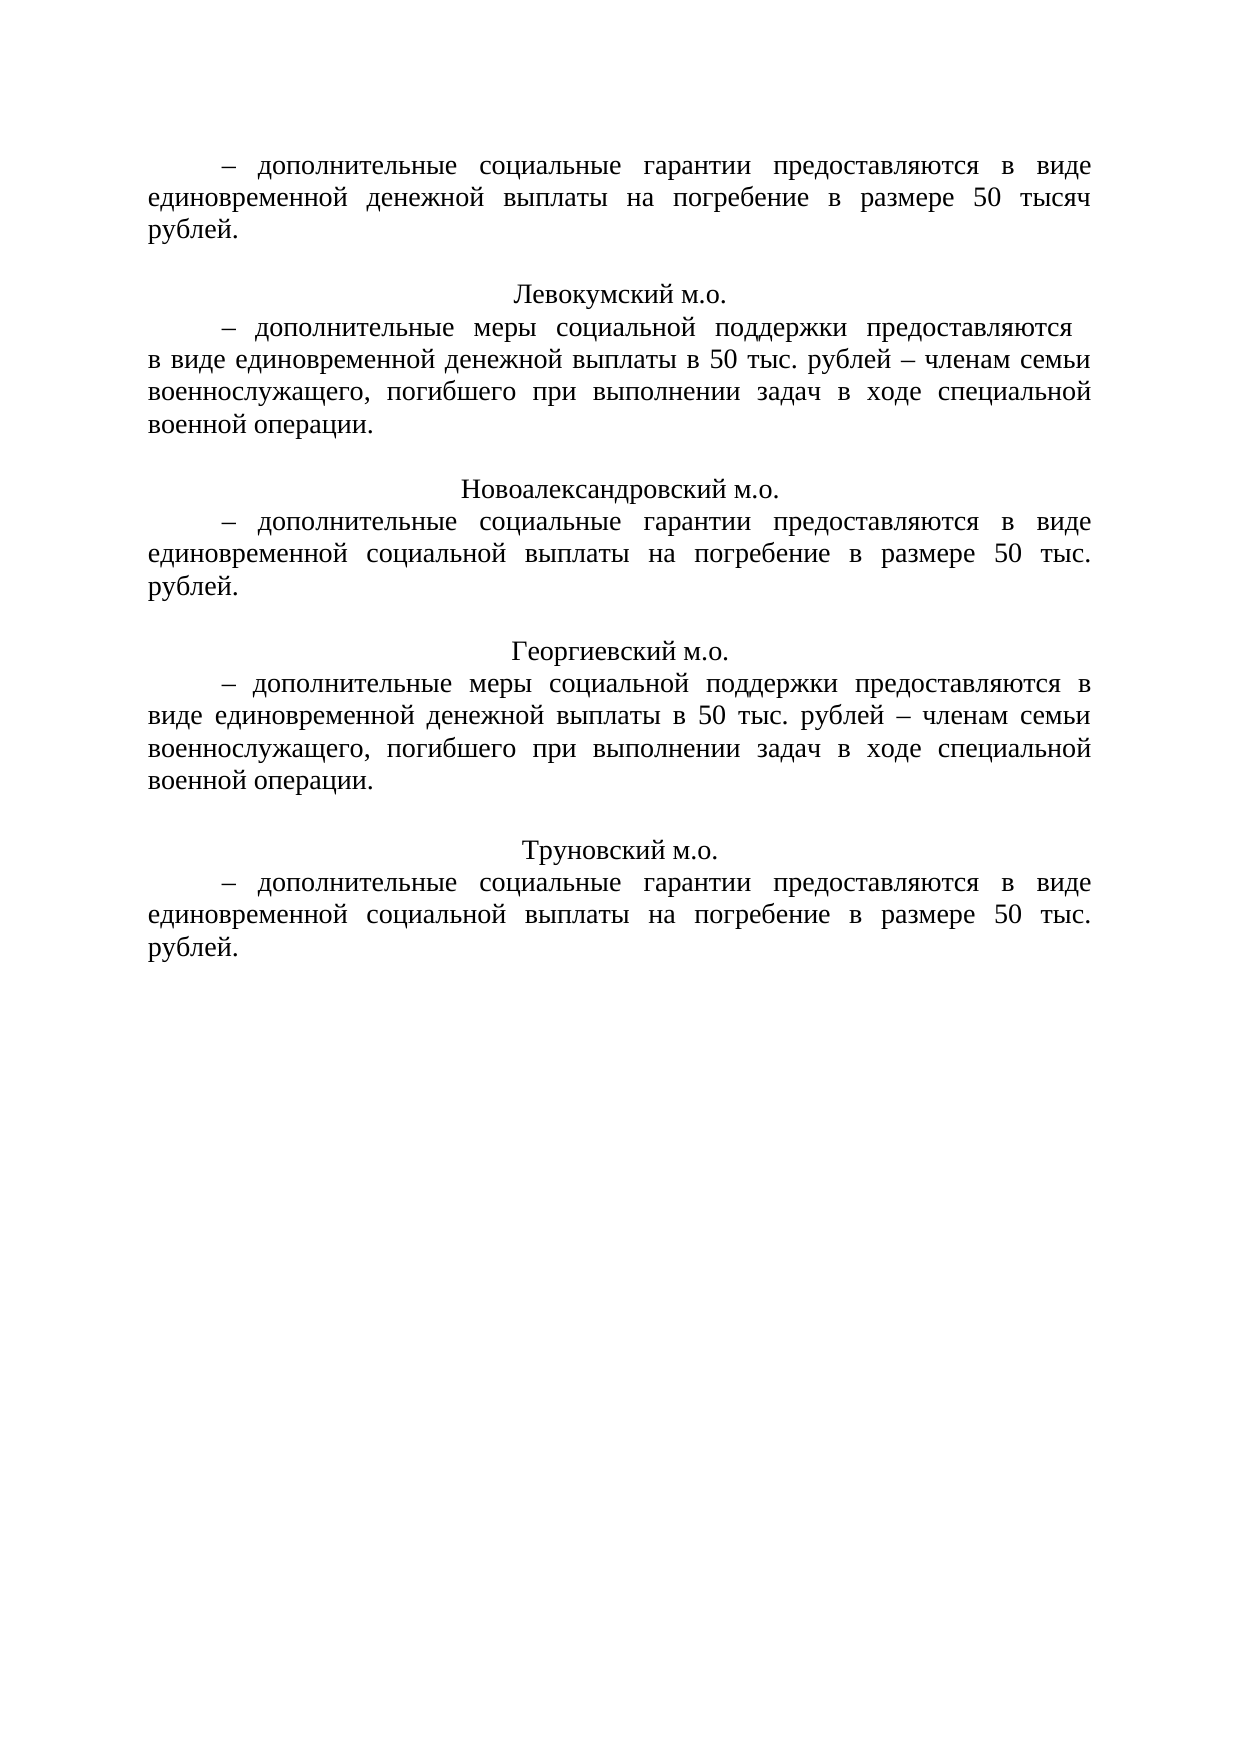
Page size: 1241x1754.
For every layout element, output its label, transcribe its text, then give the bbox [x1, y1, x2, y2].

text Георгиевский м.о. [148, 634, 1092, 666]
text – дополнительные социальные гарантии предоставляются в виде единовременной социальной выплаты на погребение в размере 50 тыс. рублей. [148, 865, 1092, 962]
text – дополнительные социальные гарантии предоставляются в виде единовременной денежной выплаты на погребение в размере 50 тысяч рублей. [148, 148, 1092, 245]
text Труновский м.о. [148, 833, 1092, 865]
text Новоалександровский м.о. [148, 472, 1092, 504]
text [148, 310, 1092, 439]
text – дополнительные социальные гарантии предоставляются в виде единовременной социальной выплаты на погребение в размере 50 тыс. рублей. [148, 504, 1092, 601]
text Левокумский м.о. [148, 277, 1092, 310]
